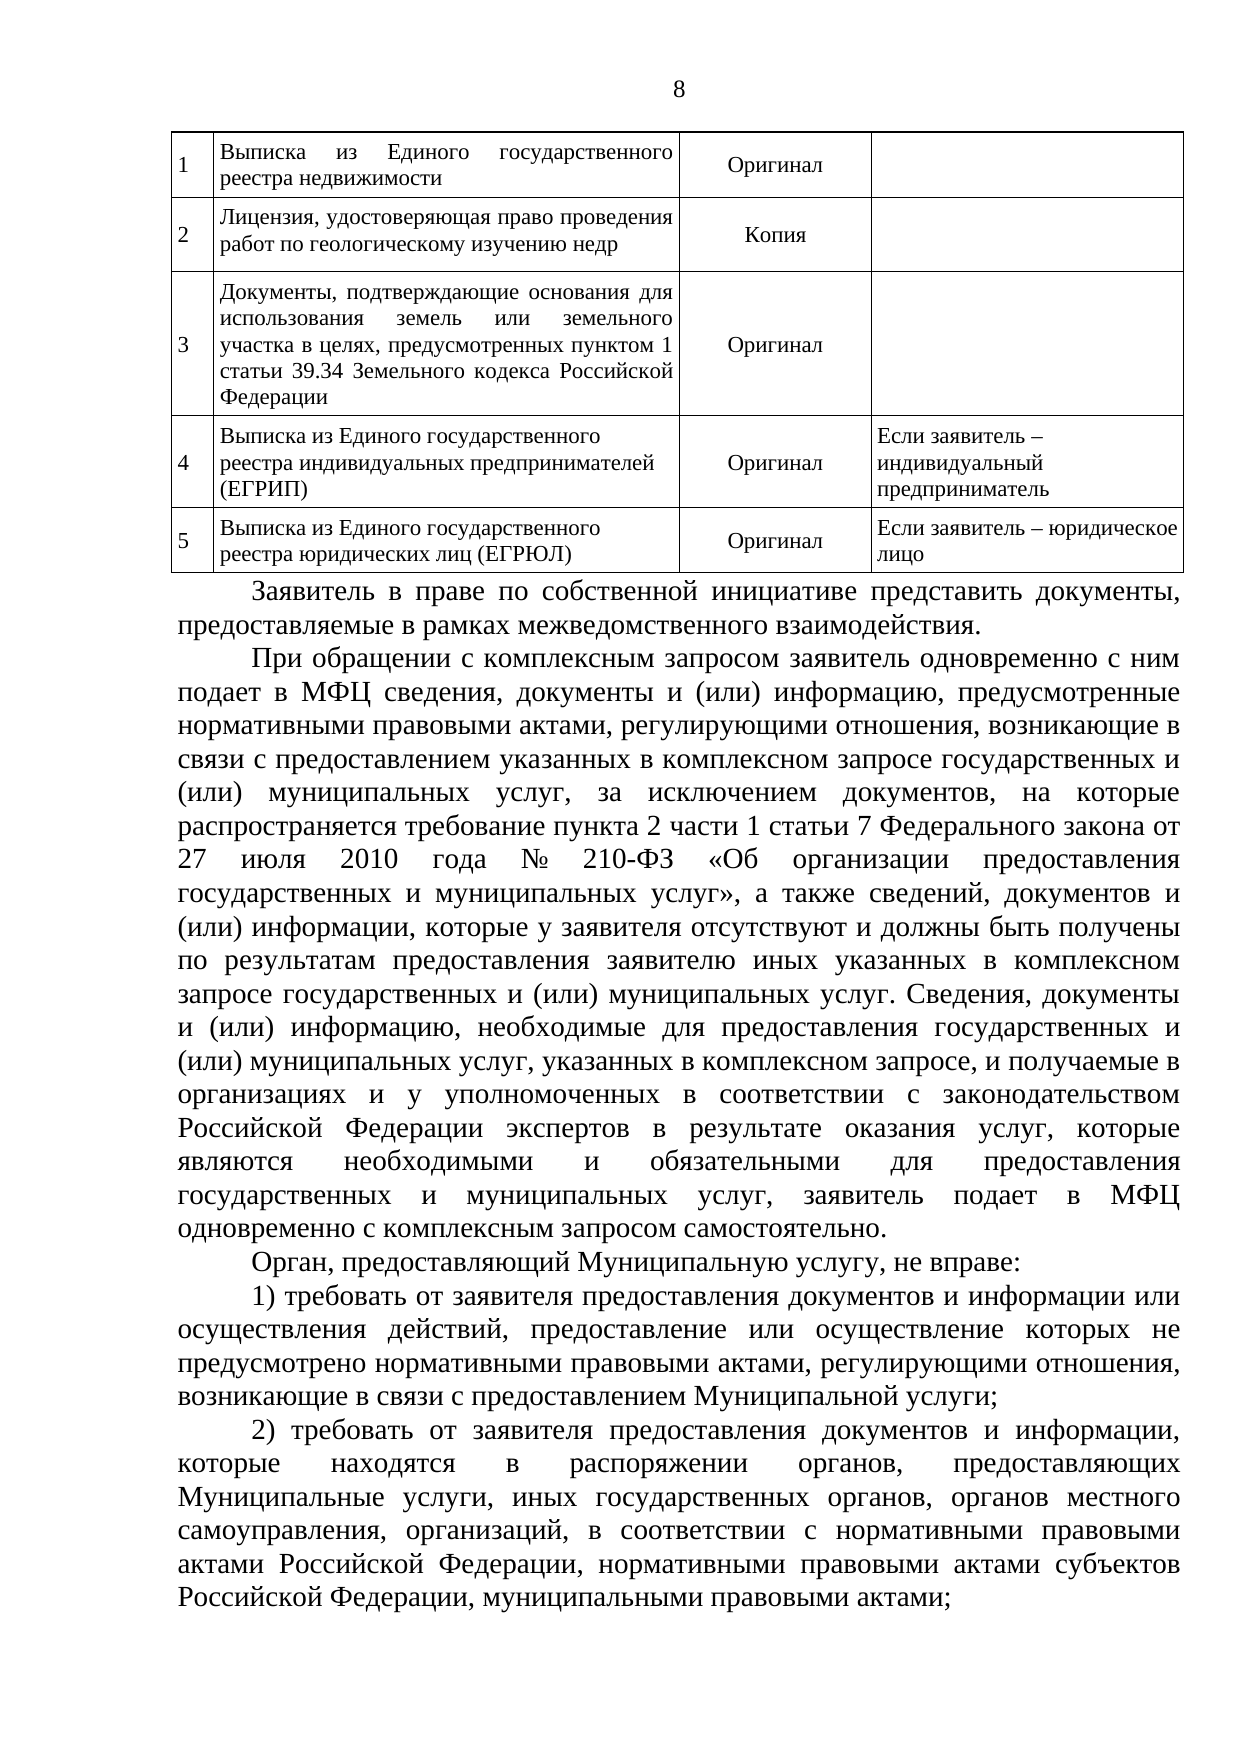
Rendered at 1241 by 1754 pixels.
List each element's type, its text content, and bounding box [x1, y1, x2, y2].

table_cell Если заявитель – юридическое лицо [872, 508, 1183, 572]
text При обращении с комплексным запросом заявитель одновременно с ним подает в МФЦ сведения, документы и (или) информацию, предусмотренные нормативными правовыми актами, регулирующими отношения, возникающие в связи с предоставлением указанных в комплексном запросе государственных и (или) муниципальных услуг, за исключением документов, на которые распространяется требование пункта 2 части 1 статьи 7 Федерального закона от 27 июля 2010 года № 210-ФЗ «Об организации предоставления государственных и муниципальных услуг», а также сведений, документов и (или) информации, которые у заявителя отсутствуют и должны быть получены по результатам предоставления заявителю иных указанных в комплексном запросе государственных и (или) муниципальных услуг. Сведения, документы и (или) информацию, необходимые для предоставления государственных и (или) муниципальных услуг, указанных в комплексном запросе, и получаемые в организациях и у уполномоченных в соответствии с законодательством Российской Федерации экспертов в результате оказания услуг, которые являются необходимыми и обязательными для предоставления государственных и муниципальных услуг, заявитель подает в МФЦ одновременно с комплексным запросом самостоятельно. [177, 640, 1181, 1244]
table_cell Выписка из Единого государственного реестра юридических лиц (ЕГРЮЛ) [214, 508, 679, 572]
table_cell [872, 272, 1183, 415]
table_cell Копия [680, 198, 871, 271]
table_cell Документы, подтверждающие основания для использования земель или земельного участка в целях, предусмотренных пунктом 1 статьи 39.34 Земельного кодекса Российской Федерации [214, 272, 679, 415]
table_cell Оригинал [680, 508, 871, 572]
table_cell 4 [172, 416, 213, 507]
text Орган, предоставляющий Муниципальную услугу, не вправе: [177, 1244, 1181, 1278]
text 1) требовать от заявителя предоставления документов и информации или осуществления действий, предоставление или осуществление которых не предусмотрено нормативными правовыми актами, регулирующими отношения, возникающие в связи с предоставлением Муниципальной услуги; [177, 1278, 1181, 1412]
table_cell [872, 198, 1183, 271]
table_cell [872, 133, 1183, 197]
table_cell Выписка из Единого государственного реестра индивидуальных предпринимателей (ЕГРИП) [214, 416, 679, 507]
text Заявитель в праве по собственной инициативе представить документы, предоставляемые в рамках межведомственного взаимодействия. [177, 573, 1181, 640]
table_cell Оригинал [680, 416, 871, 507]
table_cell Оригинал [680, 272, 871, 415]
table_cell 2 [172, 198, 213, 271]
table_cell Оригинал [680, 133, 871, 197]
table_cell 5 [172, 508, 213, 572]
table_cell 3 [172, 272, 213, 415]
table_cell Выписка из Единого государственного реестра недвижимости [214, 133, 679, 197]
table_cell Лицензия, удостоверяющая право проведения работ по геологическому изучению недр [214, 198, 679, 271]
table_cell Если заявитель – индивидуальный предприниматель [872, 416, 1183, 507]
table_cell 1 [172, 133, 213, 197]
text 2) требовать от заявителя предоставления документов и информации, которые находятся в распоряжении органов, предоставляющих Муниципальные услуги, иных государственных органов, органов местного самоуправления, организаций, в соответствии с нормативными правовыми актами Российской Федерации, нормативными правовыми актами субъектов Российской Федерации, муниципальными правовыми актами; [177, 1412, 1181, 1613]
